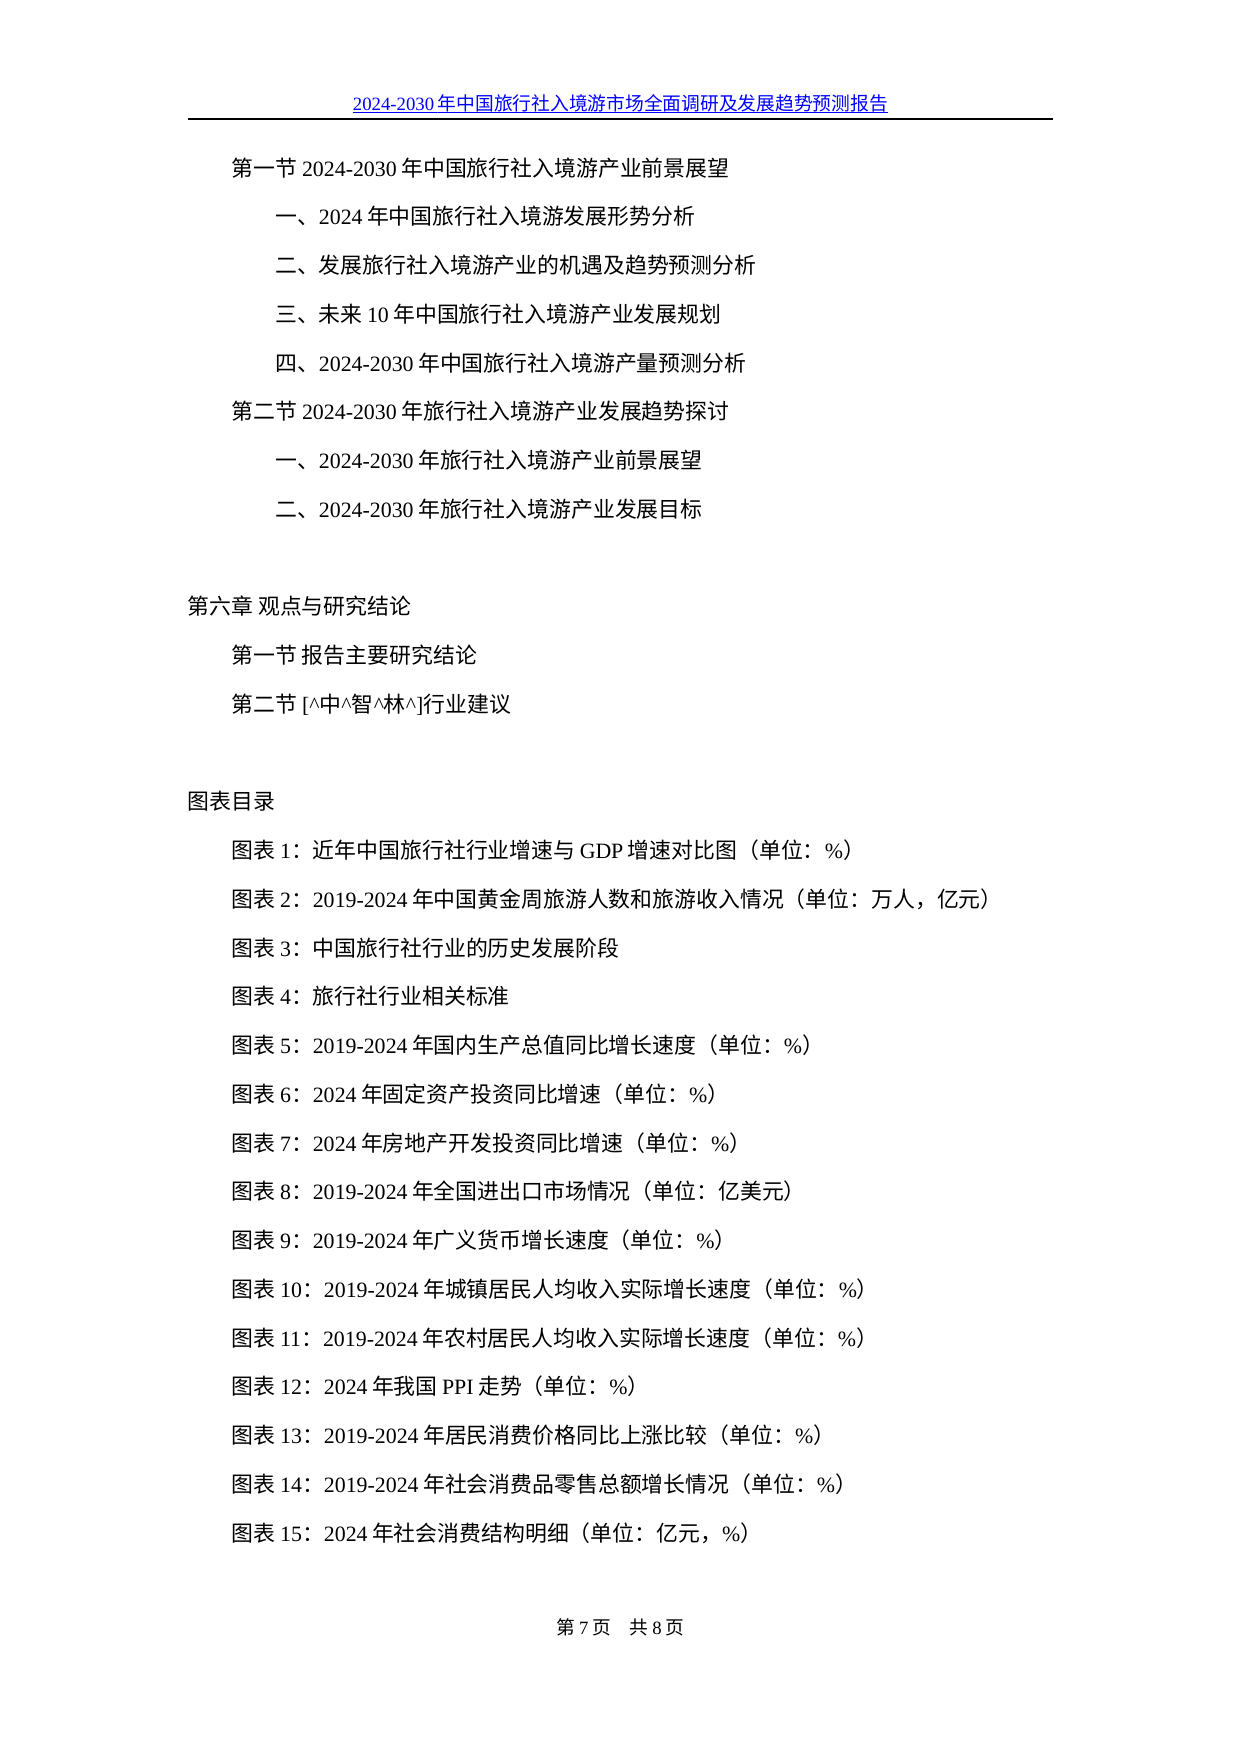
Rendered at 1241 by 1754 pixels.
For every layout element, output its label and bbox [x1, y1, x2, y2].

text [187, 150, 1053, 1548]
